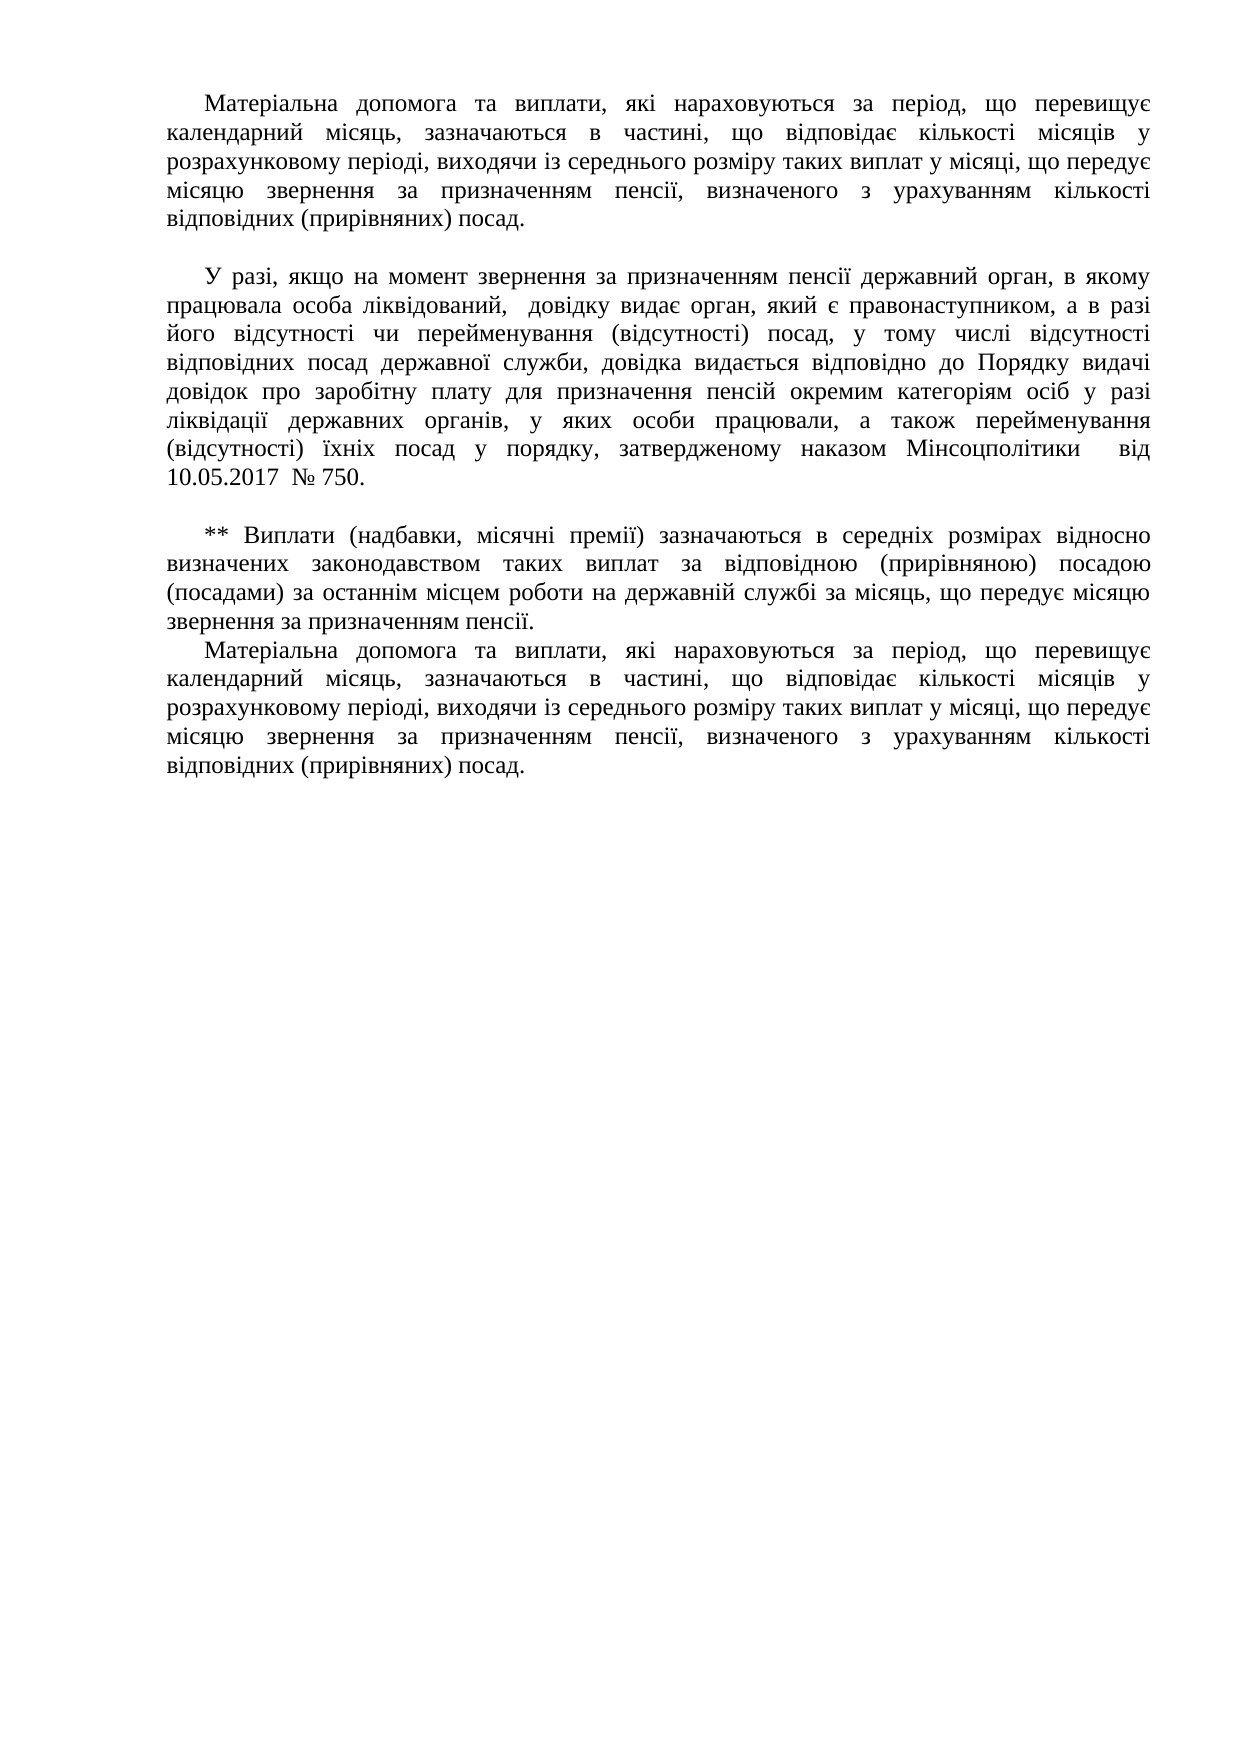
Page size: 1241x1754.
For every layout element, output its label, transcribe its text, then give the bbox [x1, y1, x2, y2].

text Матеріальна допомога та виплати, які нараховуються за період, що перевищує календарний місяць, зазначаються в частині, що відповідає кількості місяців у розрахунковому періоді, виходячи із середнього розміру таких виплат у місяці, що передує місяцю звернення за призначенням пенсії, визначеного з урахуванням кількості відповідних (прирівняних) посад. [166, 635, 1152, 778]
text Матеріальна допомога та виплати, які нараховуються за період, що перевищує календарний місяць, зазначаються в частині, що відповідає кількості місяців у розрахунковому періоді, виходячи із середнього розміру таких виплат у місяці, що передує місяцю звернення за призначенням пенсії, визначеного з урахуванням кількості відповідних (прирівняних) посад. [166, 88, 1152, 232]
text У разі, якщо на момент звернення за призначенням пенсії державний орган, в якому працювала особа ліквідований, довідку видає орган, який є правонаступником, а в разі його відсутності чи перейменування (відсутності) посад, у тому числі відсутності відповідних посад державної служби, довідка видається відповідно до Порядку видачі довідок про заробітну плату для призначення пенсій окремим категоріям осіб у разі ліквідації державних органів, у яких особи працювали, а також перейменування (відсутності) їхніх посад у порядку, затвердженому наказом Мінсоцполітики від 10.05.2017 № 750. [166, 261, 1152, 491]
